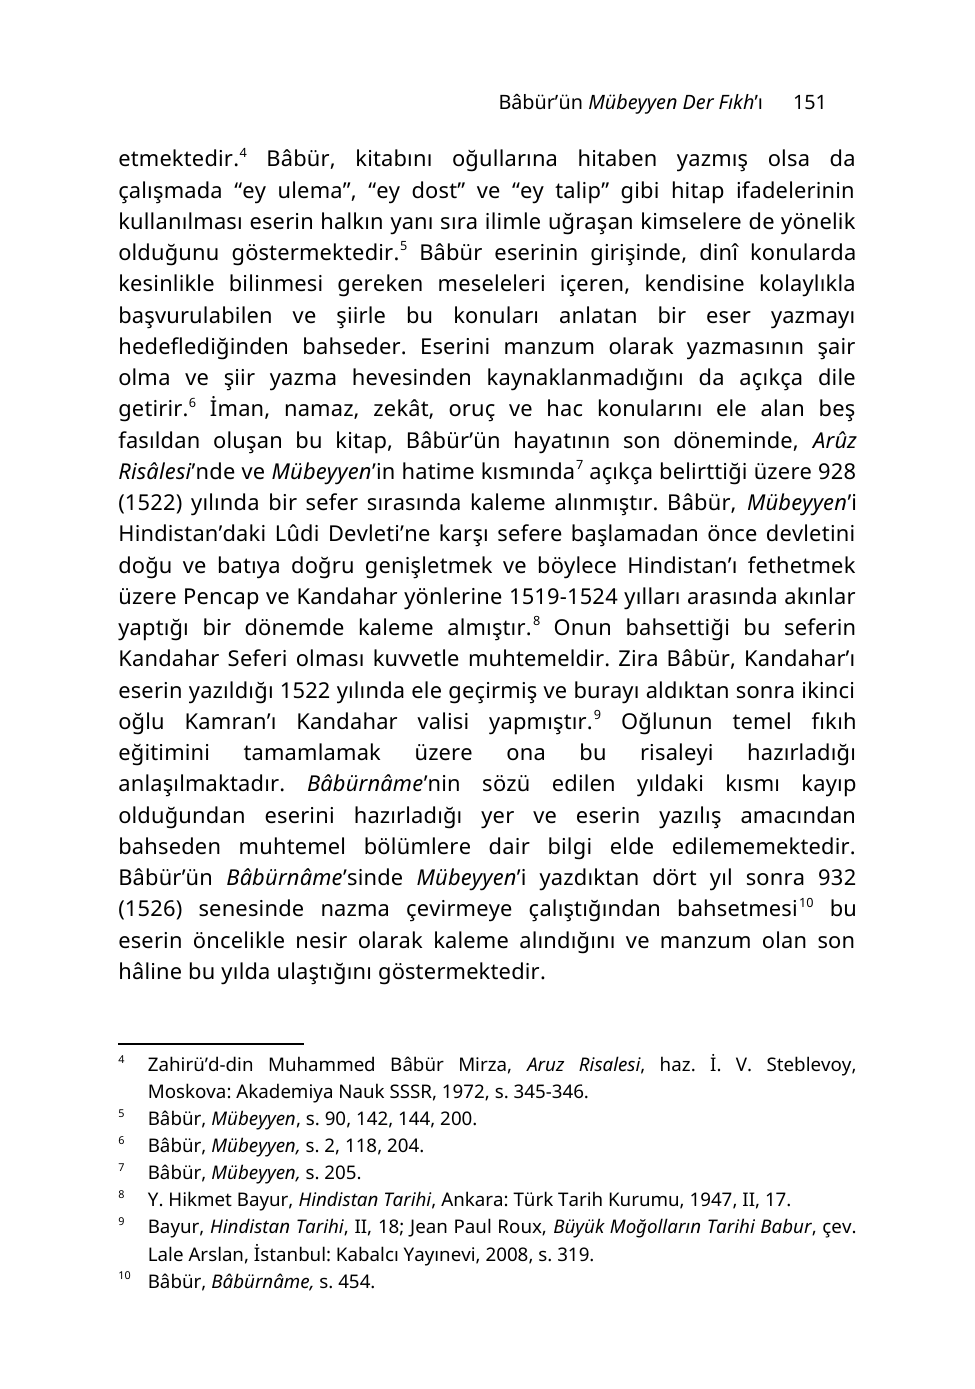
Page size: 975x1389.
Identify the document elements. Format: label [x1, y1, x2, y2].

text [118, 142, 857, 986]
